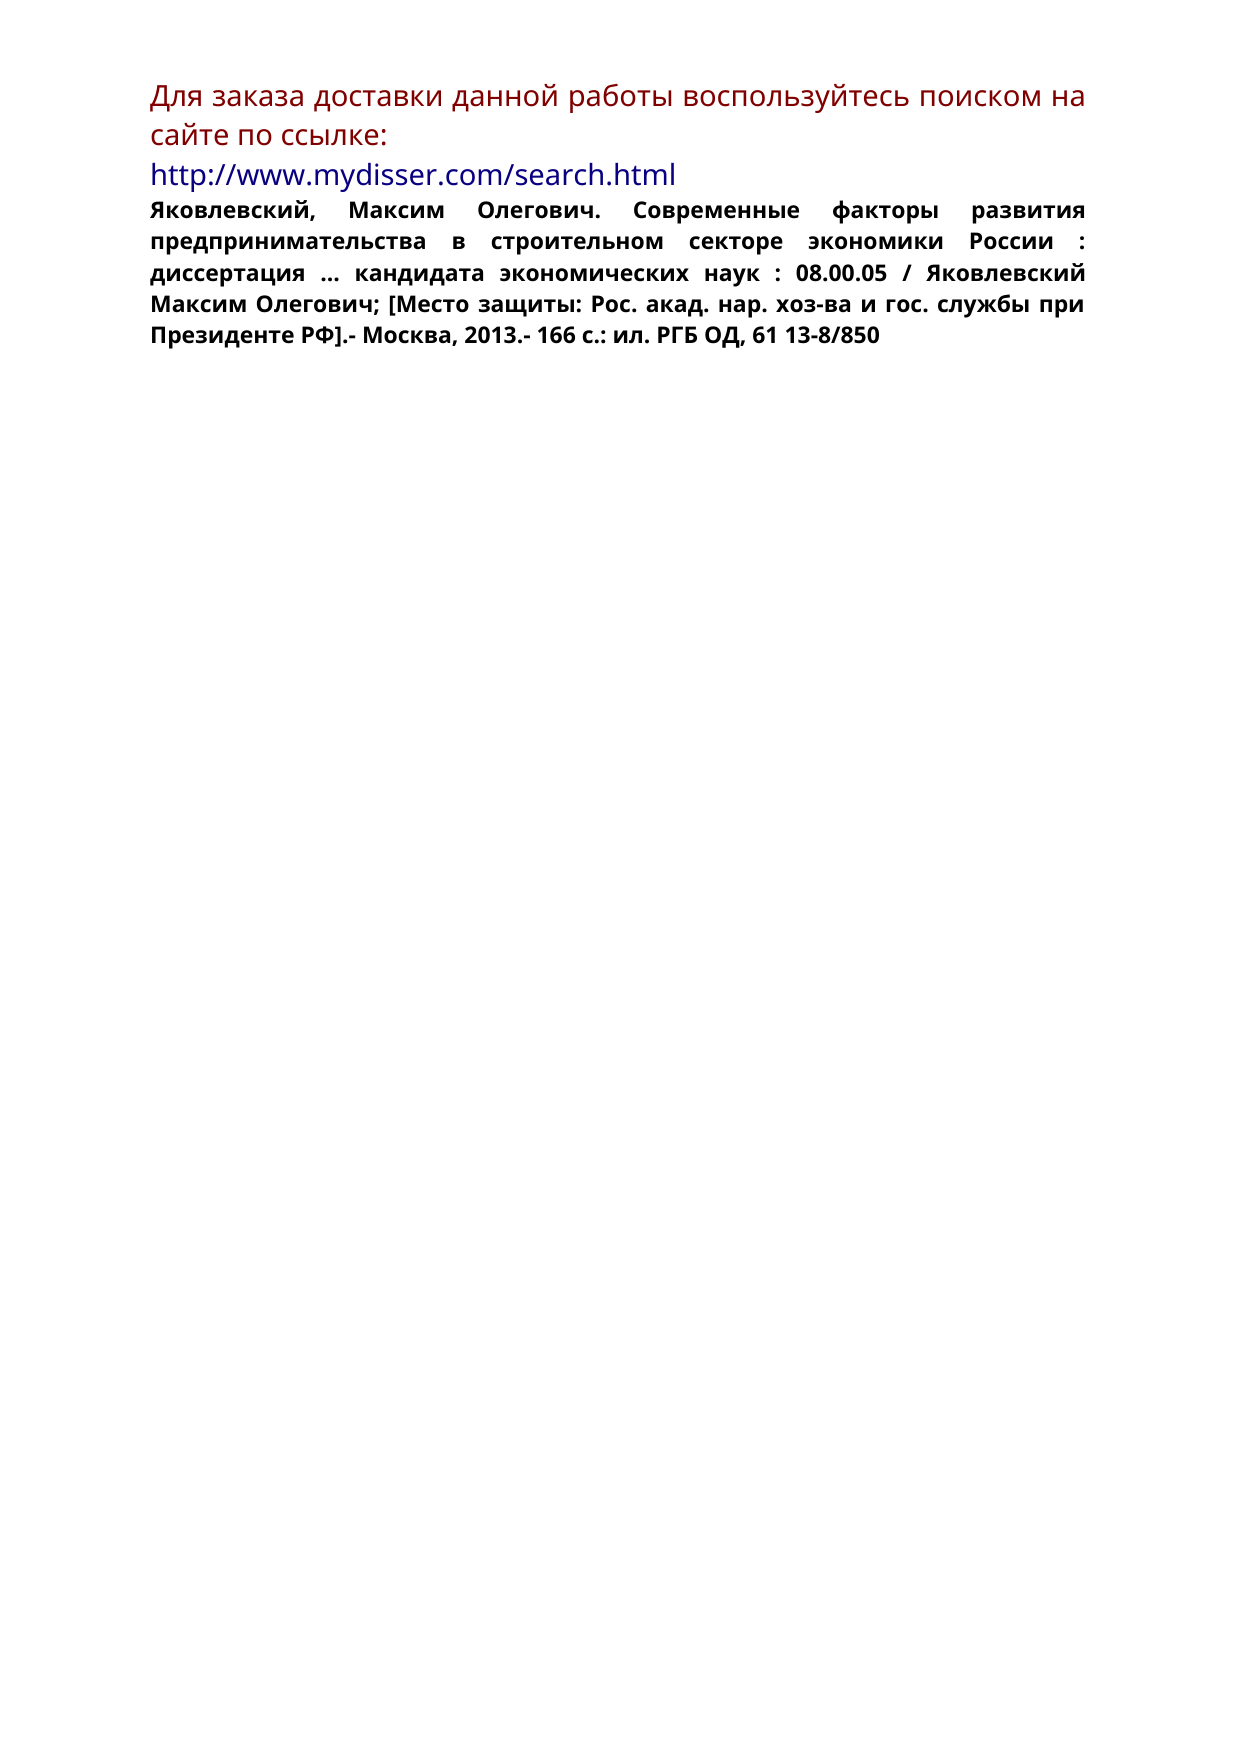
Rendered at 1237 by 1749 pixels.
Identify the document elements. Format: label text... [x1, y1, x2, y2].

text Яковлевский, Максим Олегович. Современные факторы развития предпринимательства в строительном секторе экономики России : диссертация ... кандидата экономических наук : 08.00.05 / Яковлевский Максим Олегович; [Место защиты: Рос. акад. нар. хоз-ва и гос. службы при Президенте РФ].- Москва, 2013.- 166 с.: ил. РГБ ОД, 61 13-8/850 [150, 194, 1086, 350]
